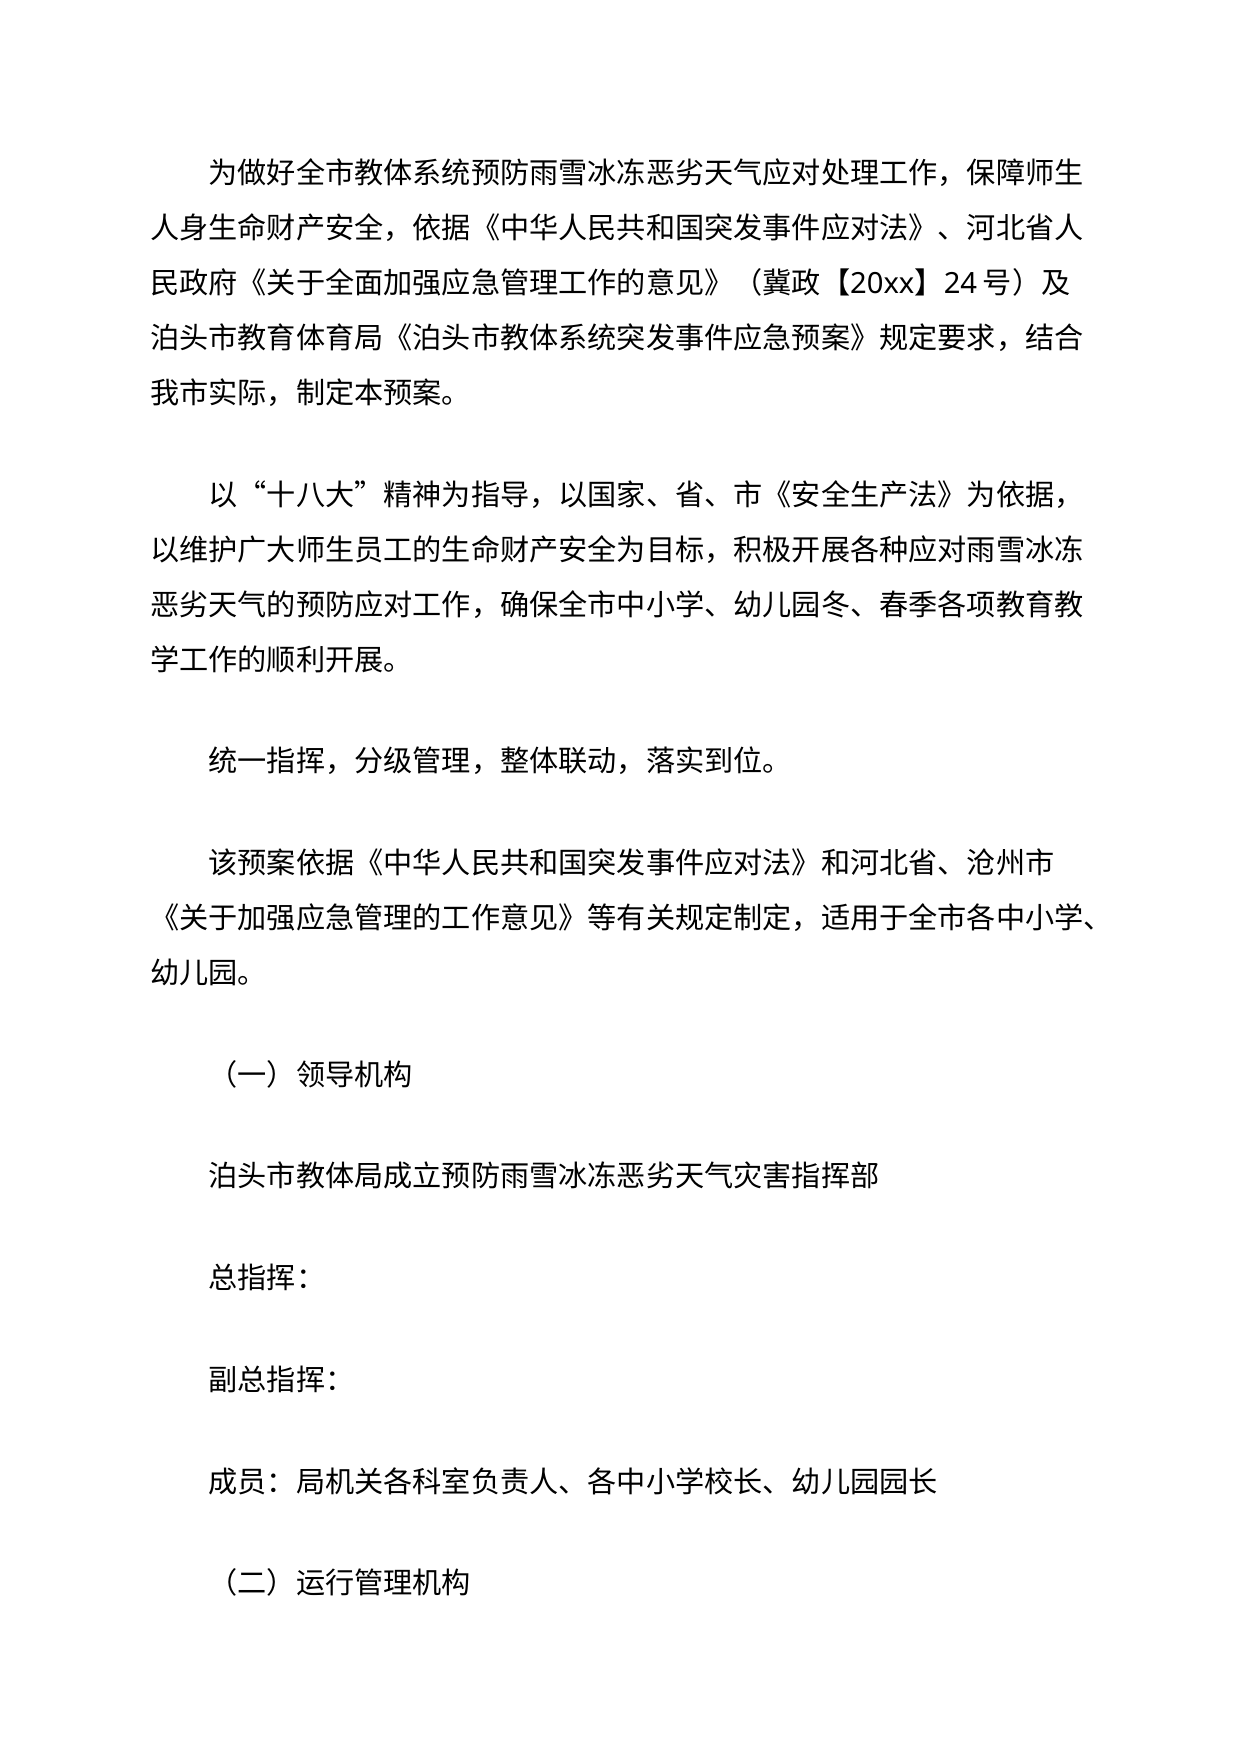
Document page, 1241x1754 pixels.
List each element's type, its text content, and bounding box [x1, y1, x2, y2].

text 为做好全市教体系统预防雨雪冰冻恶劣天气应对处理工作，保障师生人身生命财产安全，依据《中华人民共和国突发事件应对法》、河北省人民政府《关于全面加强应急管理工作的意见》（冀政【20xx】24号）及泊头市教育体育局《泊头市教体系统突发事件应急预案》规定要求，结合我市实际，制定本预案。 [150, 150, 1090, 412]
text （一）领导机构 [150, 1051, 1090, 1093]
text 成员：局机关各科室负责人、各中小学校长、幼儿园园长 [150, 1458, 1090, 1501]
text 该预案依据《中华人民共和国突发事件应对法》和河北省、沧州市《关于加强应急管理的工作意见》等有关规定制定，适用于全市各中小学、幼儿园。 [150, 840, 1090, 992]
text （二）运行管理机构 [150, 1560, 1090, 1602]
text 总指挥： [150, 1255, 1090, 1297]
text 以“十八大”精神为指导，以国家、省、市《安全生产法》为依据，以维护广大师生员工的生命财产安全为目标，积极开展各种应对雨雪冰冻恶劣天气的预防应对工作，确保全市中小学、幼儿园冬、春季各项教育教学工作的顺利开展。 [150, 471, 1090, 678]
text 副总指挥： [150, 1357, 1090, 1399]
text 统一指挥，分级管理，整体联动，落实到位。 [150, 738, 1090, 780]
text 泊头市教体局成立预防雨雪冰冻恶劣天气灾害指挥部 [150, 1153, 1090, 1195]
